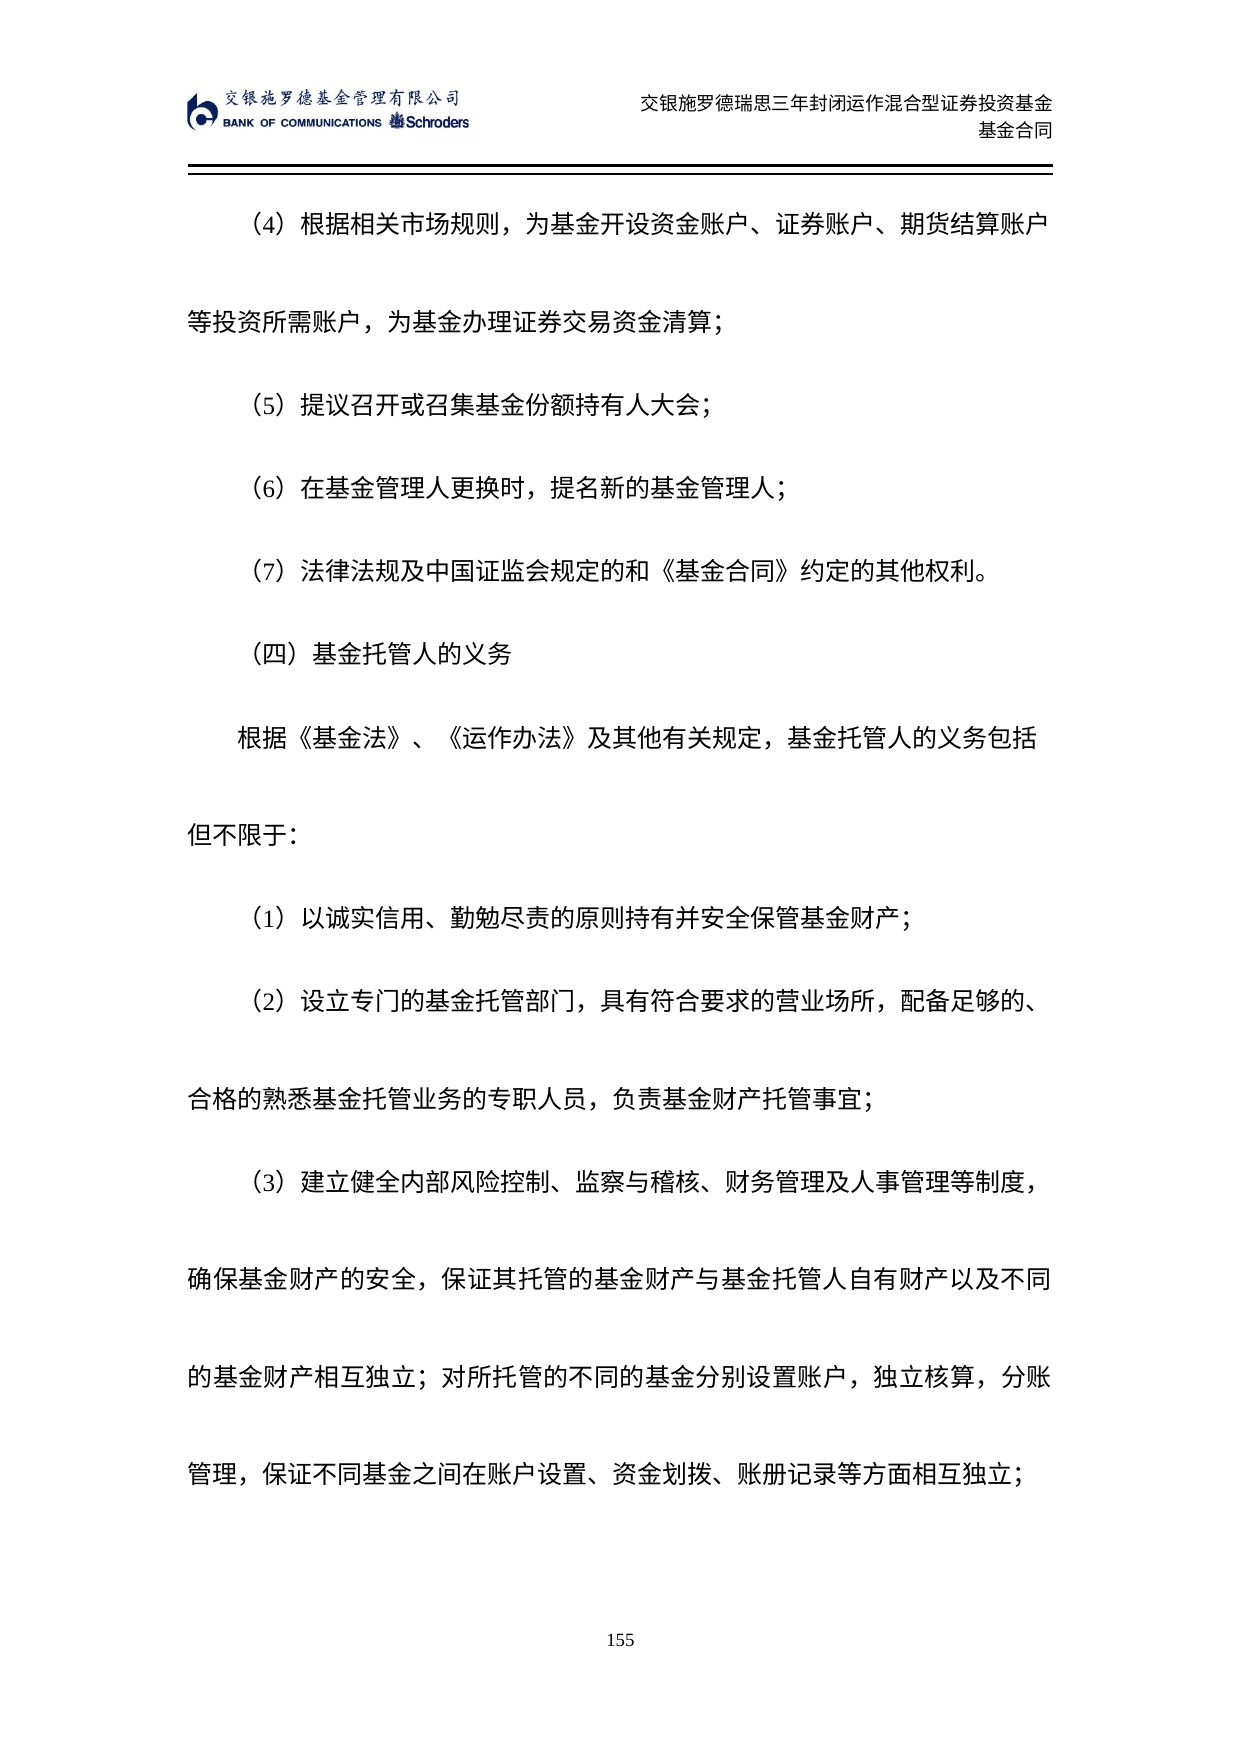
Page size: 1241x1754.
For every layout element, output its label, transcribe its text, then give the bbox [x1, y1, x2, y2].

text （6）在基金管理人更换时，提名新的基金管理人； [187, 454, 1053, 519]
text （7）法律法规及中国证监会规定的和《基金合同》约定的其他权利。 [187, 537, 1053, 602]
text （四）基金托管人的义务 [187, 621, 1053, 686]
text （4）根据相关市场规则，为基金开设资金账户、证券账户、期货结算账户等投资所需账户，为基金办理证券交易资金清算； [187, 191, 1053, 353]
text （2）设立专门的基金托管部门，具有符合要求的营业场所，配备足够的、合格的熟悉基金托管业务的专职人员，负责基金财产托管事宜； [187, 967, 1053, 1130]
text 根据《基金法》、《运作办法》及其他有关规定，基金托管人的义务包括但不限于： [187, 704, 1053, 866]
text （1）以诚实信用、勤勉尽责的原则持有并安全保管基金财产； [187, 884, 1053, 949]
picture [187, 89, 469, 130]
text （3）建立健全内部风险控制、监察与稽核、财务管理及人事管理等制度，确保基金财产的安全，保证其托管的基金财产与基金托管人自有财产以及不同的基金财产相互独立；对所托管的不同的基金分别设置账户，独立核算，分账管理，保证不同基金之间在账户设置、资金划拨、账册记录等方面相互独立； [187, 1148, 1053, 1506]
text （5）提议召开或召集基金份额持有人大会； [187, 371, 1053, 436]
